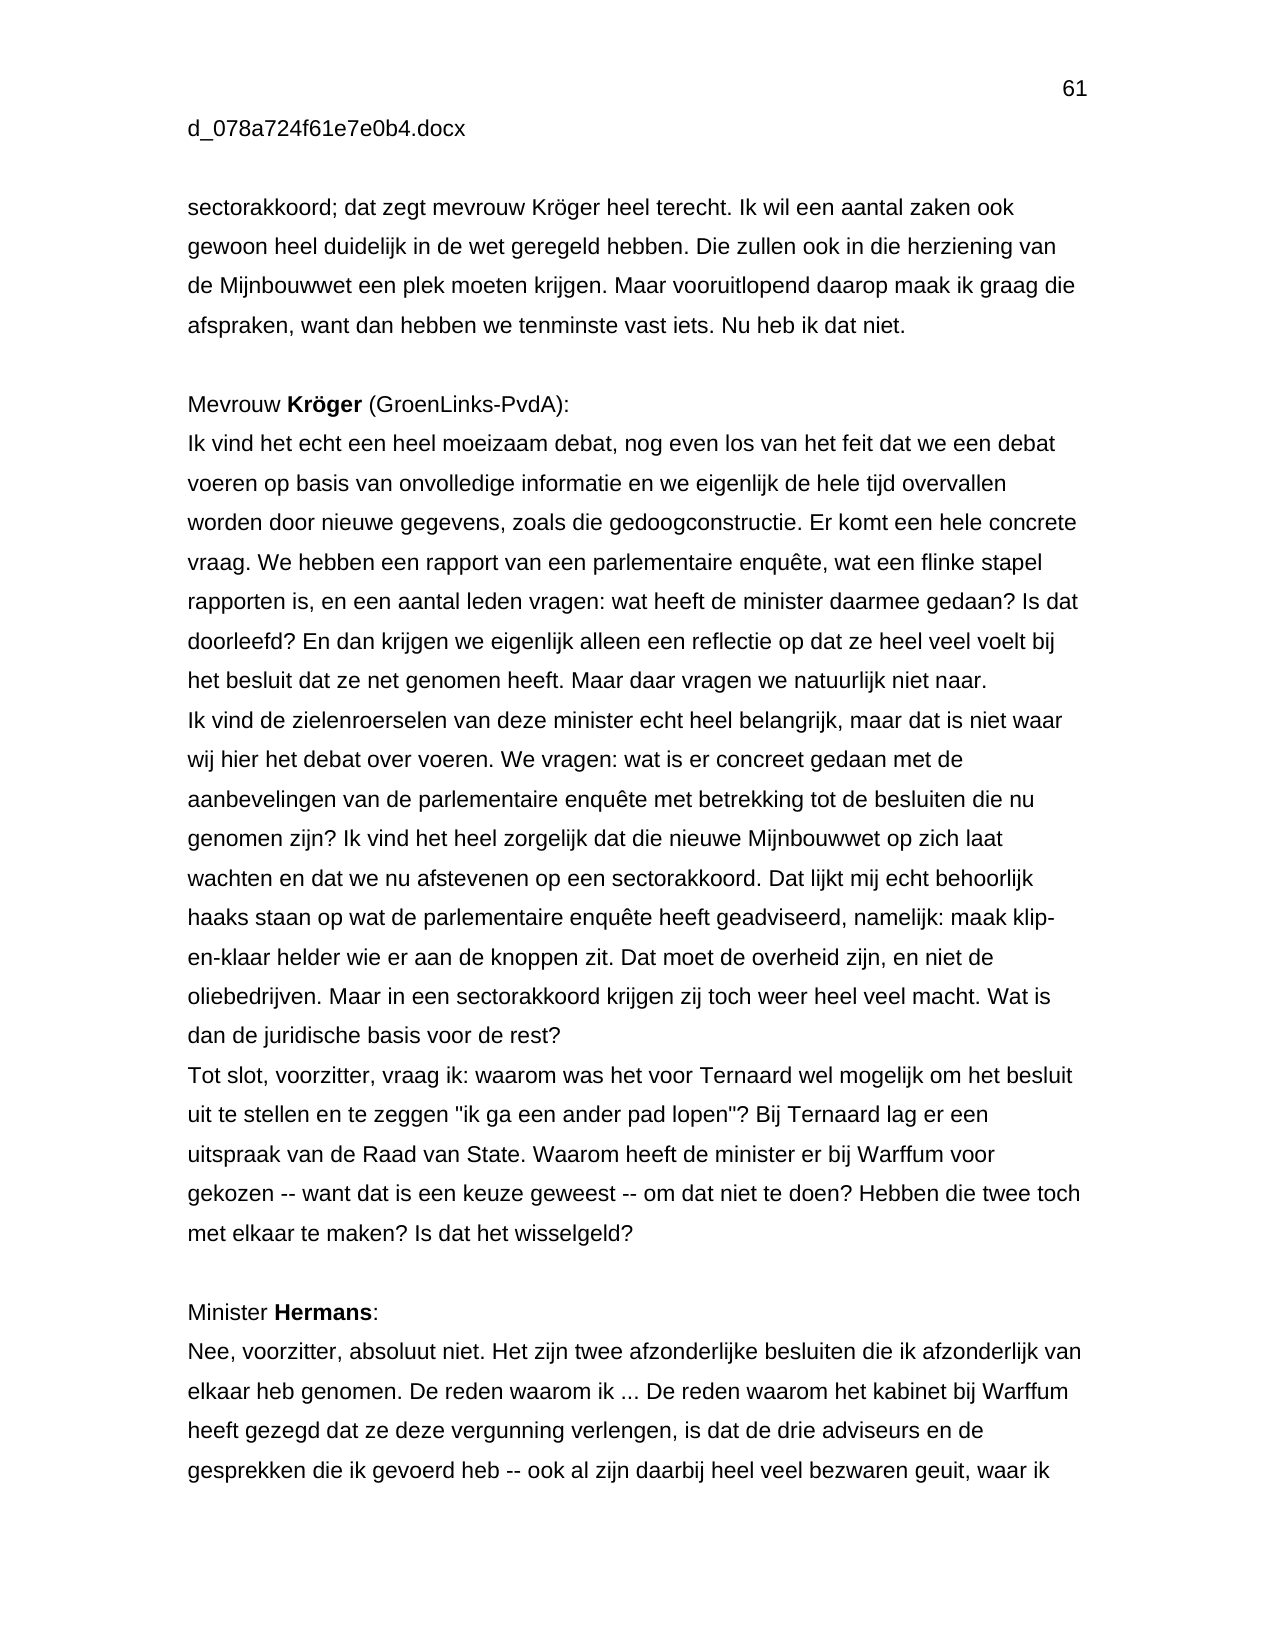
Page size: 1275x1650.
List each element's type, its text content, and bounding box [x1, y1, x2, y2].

text Minister Hermans: [187, 1299, 1087, 1325]
text Tot slot, voorzitter, vraag ik: waarom was het voor Ternaard wel mogelijk om het besluit uit te stellen en te zeggen "ik ga een ander pad lopen"? Bij Ternaard lag er een uitspraak van de Raad van State. Waarom heeft de minister er bij Warffum voor gekozen -- want dat is een keuze geweest -- om dat niet te doen? Hebben die twee toch met elkaar te maken? Is dat het wisselgeld? [187, 1062, 1087, 1246]
text Ik vind de zielenroerselen van deze minister echt heel belangrijk, maar dat is niet waar wij hier het debat over voeren. We vragen: wat is er concreet gedaan met de aanbevelingen van de parlementaire enquête met betrekking tot de besluiten die nu genomen zijn? Ik vind het heel zorgelijk dat die nieuwe Mijnbouwwet op zich laat wachten en dat we nu afstevenen op een sectorakkoord. Dat lijkt mij echt behoorlijk haaks staan op wat de parlementaire enquête heeft geadviseerd, namelijk: maak klip-en-klaar helder wie er aan de knoppen zit. Dat moet de overheid zijn, en niet de oliebedrijven. Maar in een sectorakkoord krijgen zij toch weer heel veel macht. Wat is dan de juridische basis voor de rest? [187, 707, 1087, 1049]
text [187, 193, 1087, 338]
text Ik vind het echt een heel moeizaam debat, nog even los van het feit dat we een debat voeren op basis van onvolledige informatie en we eigenlijk de hele tijd overvallen worden door nieuwe gegevens, zoals die gedoogconstructie. Er komt een hele concrete vraag. We hebben een rapport van een parlementaire enquête, wat een flinke stapel rapporten is, en een aantal leden vragen: wat heeft de minister daarmee gedaan? Is dat doorleefd? En dan krijgen we eigenlijk alleen een reflectie op dat ze heel veel voelt bij het besluit dat ze net genomen heeft. Maar daar vragen we natuurlijk niet naar. [187, 430, 1087, 693]
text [187, 1338, 1087, 1483]
text Mevrouw Kröger (GroenLinks-PvdA): [187, 391, 1087, 417]
